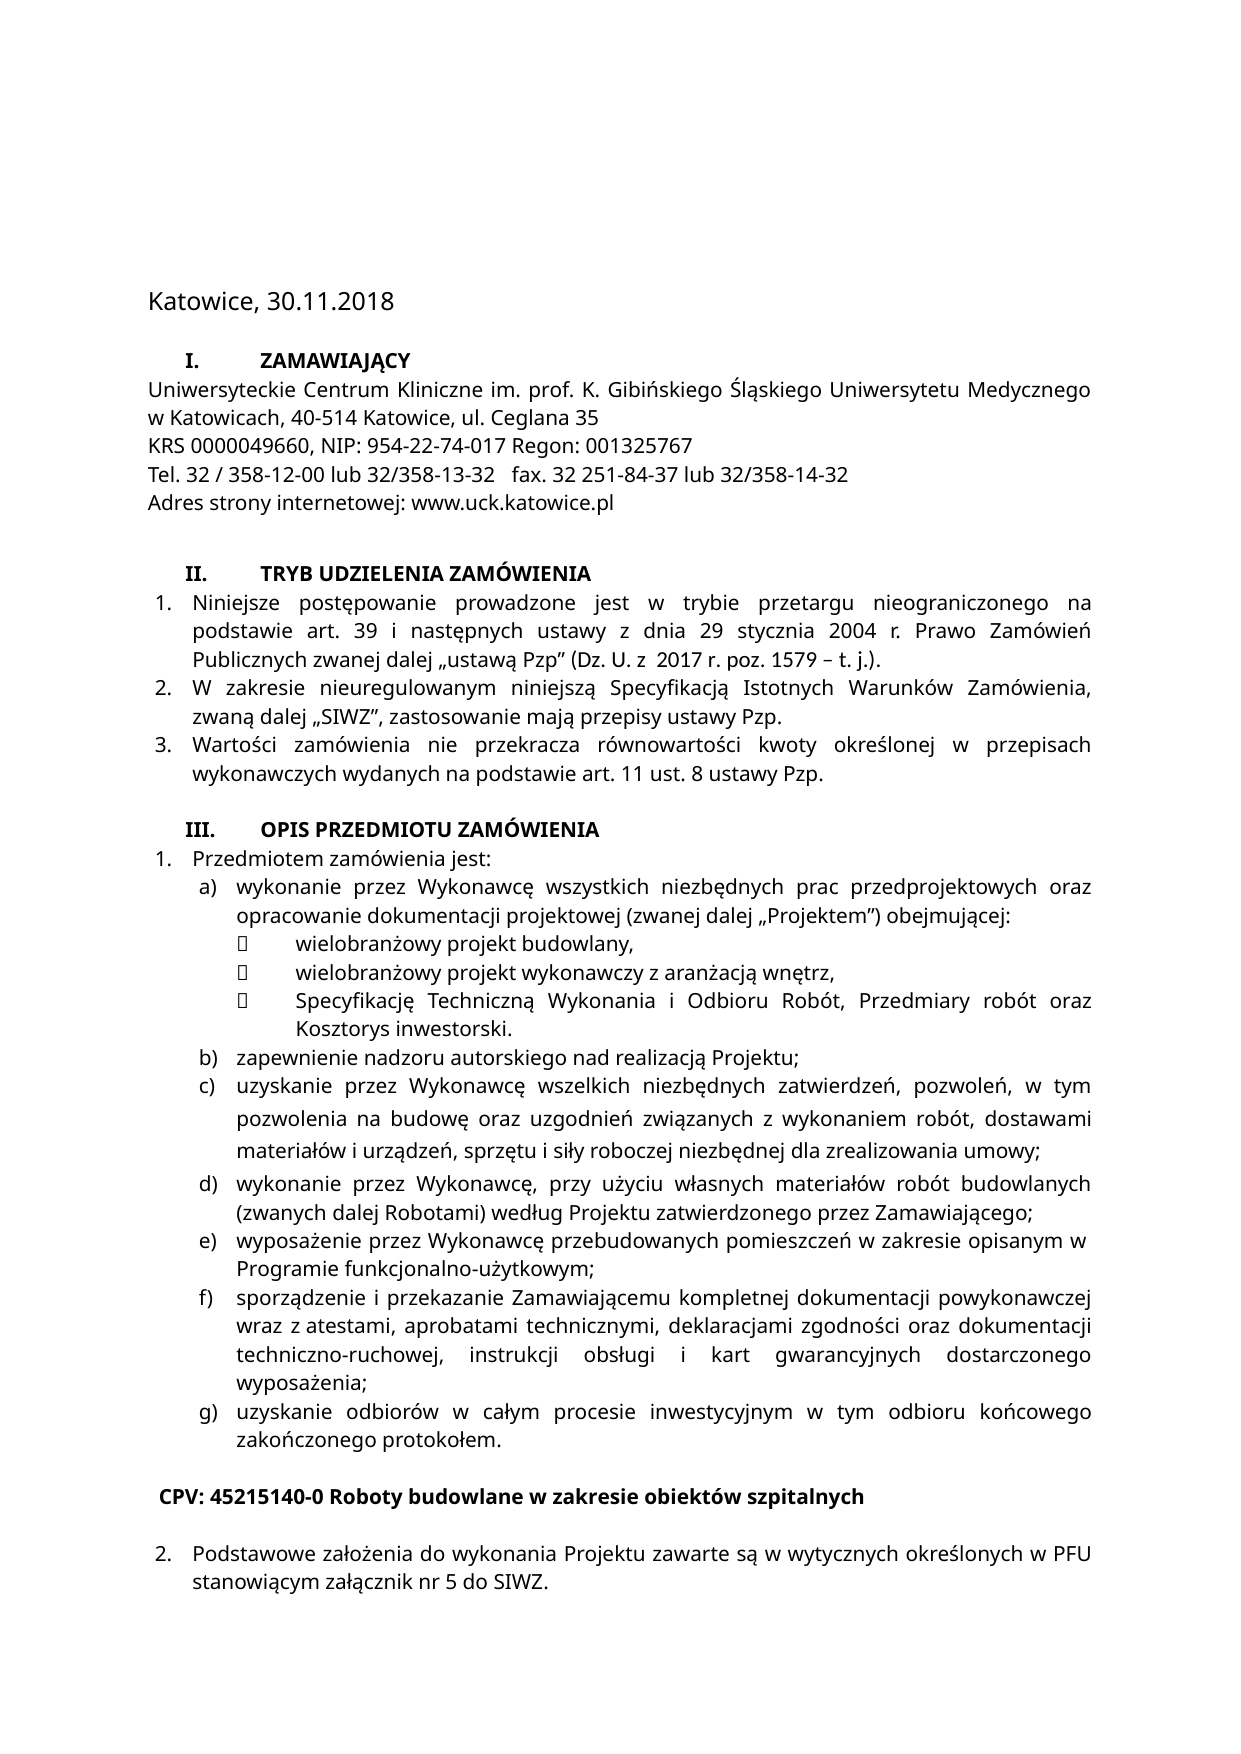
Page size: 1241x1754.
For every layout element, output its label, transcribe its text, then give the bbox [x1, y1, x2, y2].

list ZAMAWIAJĄCY [185, 346, 1093, 375]
text  Specyfikację Techniczną Wykonania i Odbioru Robót, Przedmiary robót oraz Kosztorys inwestorski. [236, 986, 1093, 1043]
list Przedmiotem zamówienia jest: [154, 844, 1093, 872]
text  wielobranżowy projekt wykonawczy z aranżacją wnętrz, [236, 958, 1093, 986]
list TRYB UDZIELENIA ZAMÓWIENIA [185, 559, 1093, 588]
text KRS 0000049660, NIP: 954-22-74-017 Regon: 001325767 [148, 432, 1093, 460]
list Podstawowe założenia do wykonania Projektu zawarte są w wytycznych określonych w PFU stanowiącym załącznik nr 5 do SIWZ. [154, 1539, 1093, 1596]
list OPIS PRZEDMIOTU ZAMÓWIENIA [185, 816, 1093, 844]
list sporządzenie i przekazanie Zamawiającemu kompletnej dokumentacji powykonawczej wraz z atestami, aprobatami technicznymi, deklaracjami zgodności oraz dokumentacji techniczno-ruchowej, instrukcji obsługi i kart gwarancyjnych dostarczonego wyposażenia; [199, 1283, 1093, 1397]
text  wielobranżowy projekt budowlany, [236, 929, 1093, 958]
list W zakresie nieuregulowanym niniejszą Specyfikacją Istotnych Warunków Zamówienia, zwaną dalej „SIWZ”, zastosowanie mają przepisy ustawy Pzp. [154, 673, 1093, 730]
text Tel. 32 / 358-12-00 lub 32/358-13-32 fax. 32 251-84-37 lub 32/358-14-32 [148, 460, 1093, 488]
list uzyskanie przez Wykonawcę wszelkich niezbędnych zatwierdzeń, pozwoleń, w tym pozwolenia na budowę oraz uzgodnień związanych z wykonaniem robót, dostawami materiałów i urządzeń, sprzętu i siły roboczej niezbędnej dla zrealizowania umowy; [199, 1071, 1093, 1165]
list Wartości zamówienia nie przekracza równowartości kwoty określonej w przepisach wykonawczych wydanych na podstawie art. 11 ust. 8 ustawy Pzp. [154, 730, 1093, 787]
list wykonanie przez Wykonawcę, przy użyciu własnych materiałów robót budowlanych (zwanych dalej Robotami) według Projektu zatwierdzonego przez Zamawiającego; [199, 1169, 1093, 1226]
list wykonanie przez Wykonawcę wszystkich niezbędnych prac przedprojektowych oraz opracowanie dokumentacji projektowej (zwanej dalej „Projektem”) obejmującej: [199, 872, 1093, 929]
text CPV: 45215140-0 Roboty budowlane w zakresie obiektów szpitalnych [148, 1482, 1093, 1511]
list wyposażenie przez Wykonawcę przebudowanych pomieszczeń w zakresie opisanym w Programie funkcjonalno-użytkowym; [199, 1226, 1093, 1283]
list Niniejsze postępowanie prowadzone jest w trybie przetargu nieograniczonego na podstawie art. 39 i następnych ustawy z dnia 29 stycznia 2004 r. Prawo Zamówień Publicznych zwanej dalej „ustawą Pzp” (Dz. U. z 2017 r. poz. 1579 – t. j.). [154, 588, 1093, 673]
list zapewnienie nadzoru autorskiego nad realizacją Projektu; [199, 1043, 1093, 1071]
text Uniwersyteckie Centrum Kliniczne im. prof. K. Gibińskiego Śląskiego Uniwersytetu Medycznego w Katowicach, 40-514 Katowice, ul. Ceglana 35 [148, 375, 1093, 432]
list uzyskanie odbiorów w całym procesie inwestycyjnym w tym odbioru końcowego zakończonego protokołem. [199, 1397, 1093, 1454]
text Katowice, 30.11.2018 [148, 284, 1093, 318]
text Adres strony internetowej: www.uck.katowice.pl [148, 488, 1093, 517]
